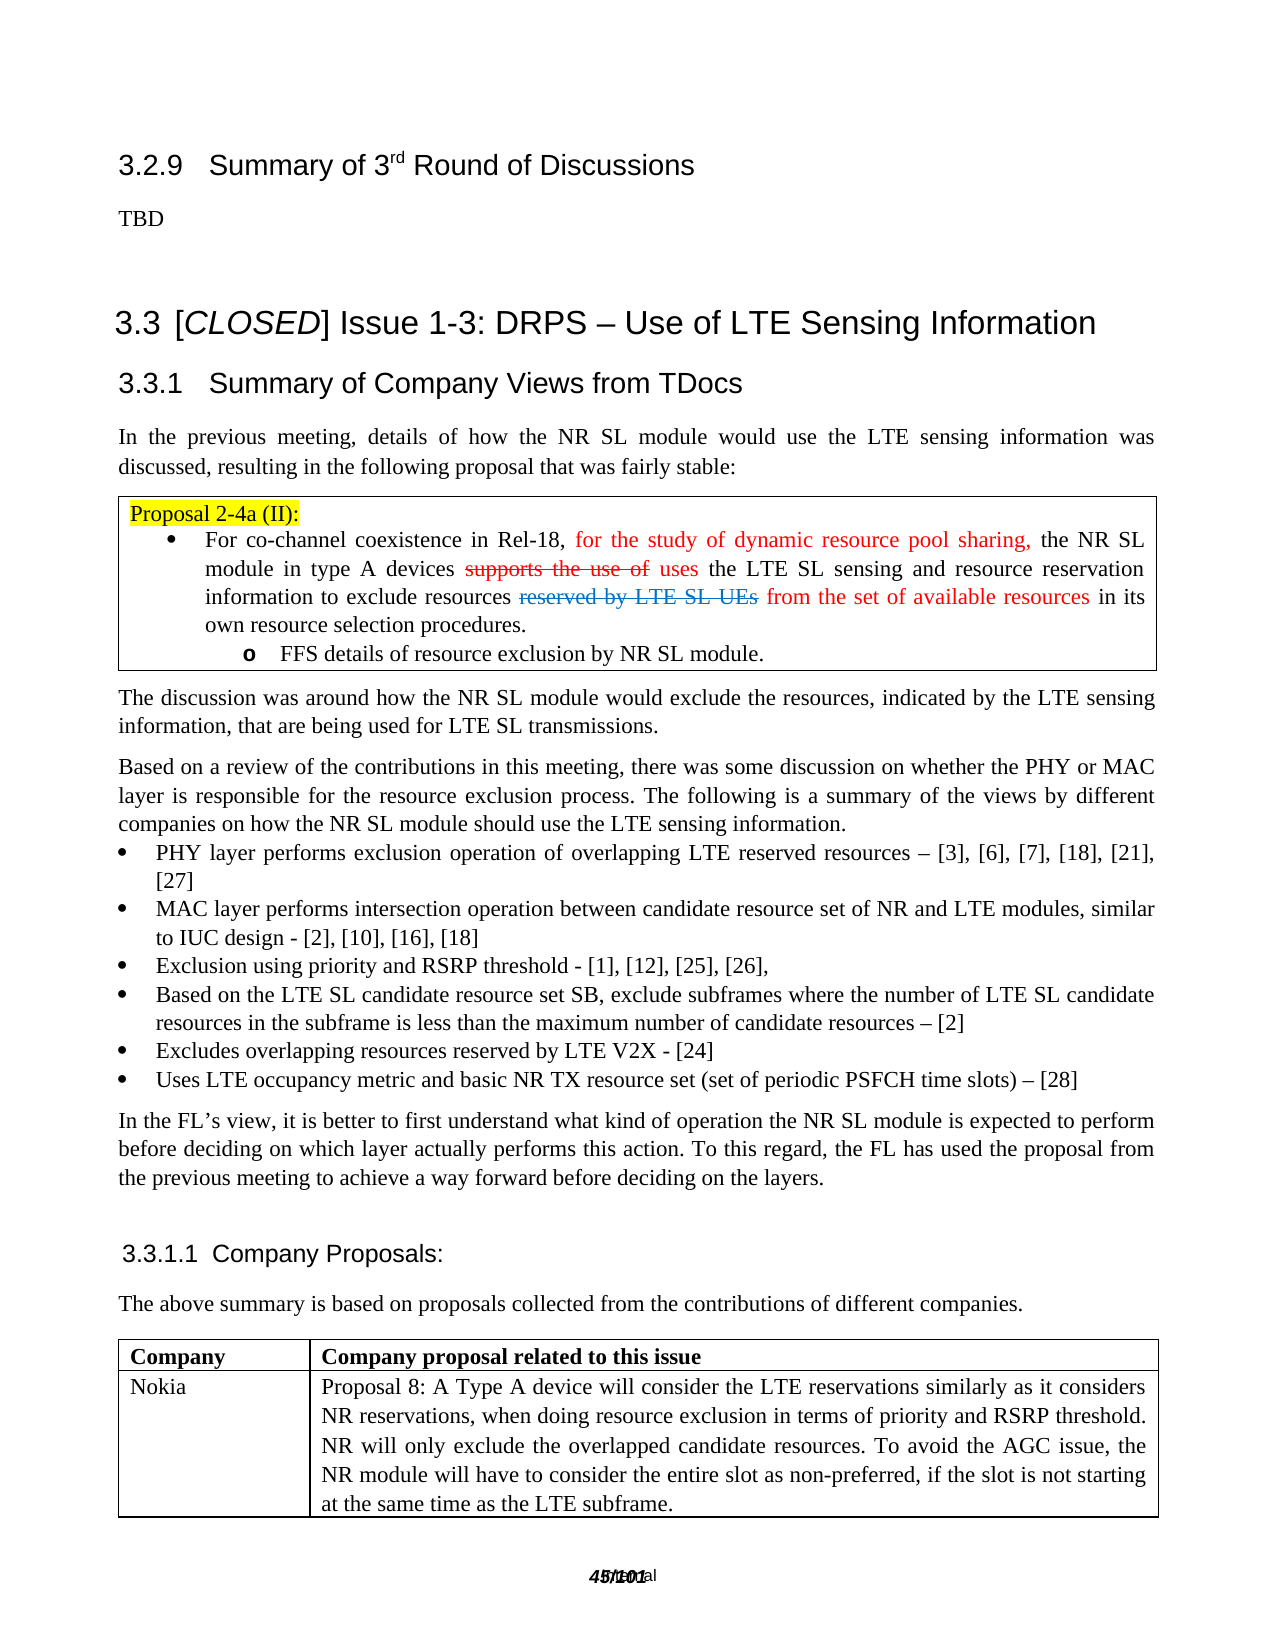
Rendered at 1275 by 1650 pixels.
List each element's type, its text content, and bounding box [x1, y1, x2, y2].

subtitle Summary of Company Views from TDocs [118, 366, 1157, 399]
list Excludes overlapping resources reserved by LTE V2X - [24] [118, 1038, 1157, 1064]
list Based on the LTE SL candidate resource set SB, exclude subframes where the number of LTE SL candidate resources in the subframe is less than the maximum number of candidate resources – [2] [118, 981, 1157, 1036]
text The above summary is based on proposals collected from the contributions of different companies. [118, 1290, 1157, 1317]
text The discussion was around how the NR SL module would exclude the resources, indicated by the LTE sensing information, that are being used for LTE SL transmissions. [118, 684, 1157, 739]
text In the previous meeting, details of how the NR SL module would use the LTE sensing information was discussed, resulting in the following proposal that was fairly stable: [118, 423, 1157, 480]
list PHY layer performs exclusion operation of overlapping LTE reserved resources – [3], [6], [7], [18], [21], [27] [118, 838, 1157, 893]
subtitle Summary of 3rd Round of Discussions [118, 148, 1157, 181]
subtitle Company Proposals: [122, 1239, 1157, 1267]
table_cell Nokia [119, 1371, 309, 1516]
list Exclusion using priority and RSRP threshold - [1], [12], [25], [26], [118, 952, 1157, 979]
table_cell Proposal 8: A Type A device will consider the LTE reservations similarly as it considers NR reservations, when doing resource exclusion in terms of priority and RSRP threshold. NR will only exclude the overlapped candidate resources. To avoid the AGC issue, the NR module will have to consider the entire slot as non-preferred, if the slot is not starting at the same time as the LTE subframe. [311, 1371, 1158, 1516]
table_header Company [119, 1340, 309, 1369]
text In the FL’s view, it is better to first understand what kind of operation the NR SL module is expected to perform before deciding on which layer actually performs this action. To this regard, the FL has used the proposal from the previous meeting to achieve a way forward before deciding on the layers. [118, 1107, 1157, 1190]
subtitle [CLOSED] Issue 1-3: DRPS – Use of LTE Sensing Information [114, 303, 1157, 341]
table_header Proposal 2-4a (II): For co-channel coexistence in Rel-18, for the study of dynamic resource pool sharing, the NR SL module in type A devices supports the use of uses the LTE SL sensing and resource reservation information to exclude resources reserved by LTE SL UEs from the set of available resources in its own resource selection procedures. FFS details of resource exclusion by NR SL module. [119, 497, 1156, 670]
text Based on a review of the contributions in this meeting, there was some discussion on whether the PHY or MAC layer is responsible for the resource exclusion process. The following is a summary of the views by different companies on how the NR SL module should use the LTE sensing information. [118, 753, 1157, 836]
list Uses LTE occupancy metric and basic NR TX resource set (set of periodic PSFCH time slots) – [28] [118, 1066, 1157, 1092]
table_header Company proposal related to this issue [311, 1340, 1158, 1369]
list MAC layer performs intersection operation between candidate resource set of NR and LTE modules, similar to IUC design - [2], [10], [16], [18] [118, 895, 1157, 950]
text TBD [118, 205, 1157, 231]
